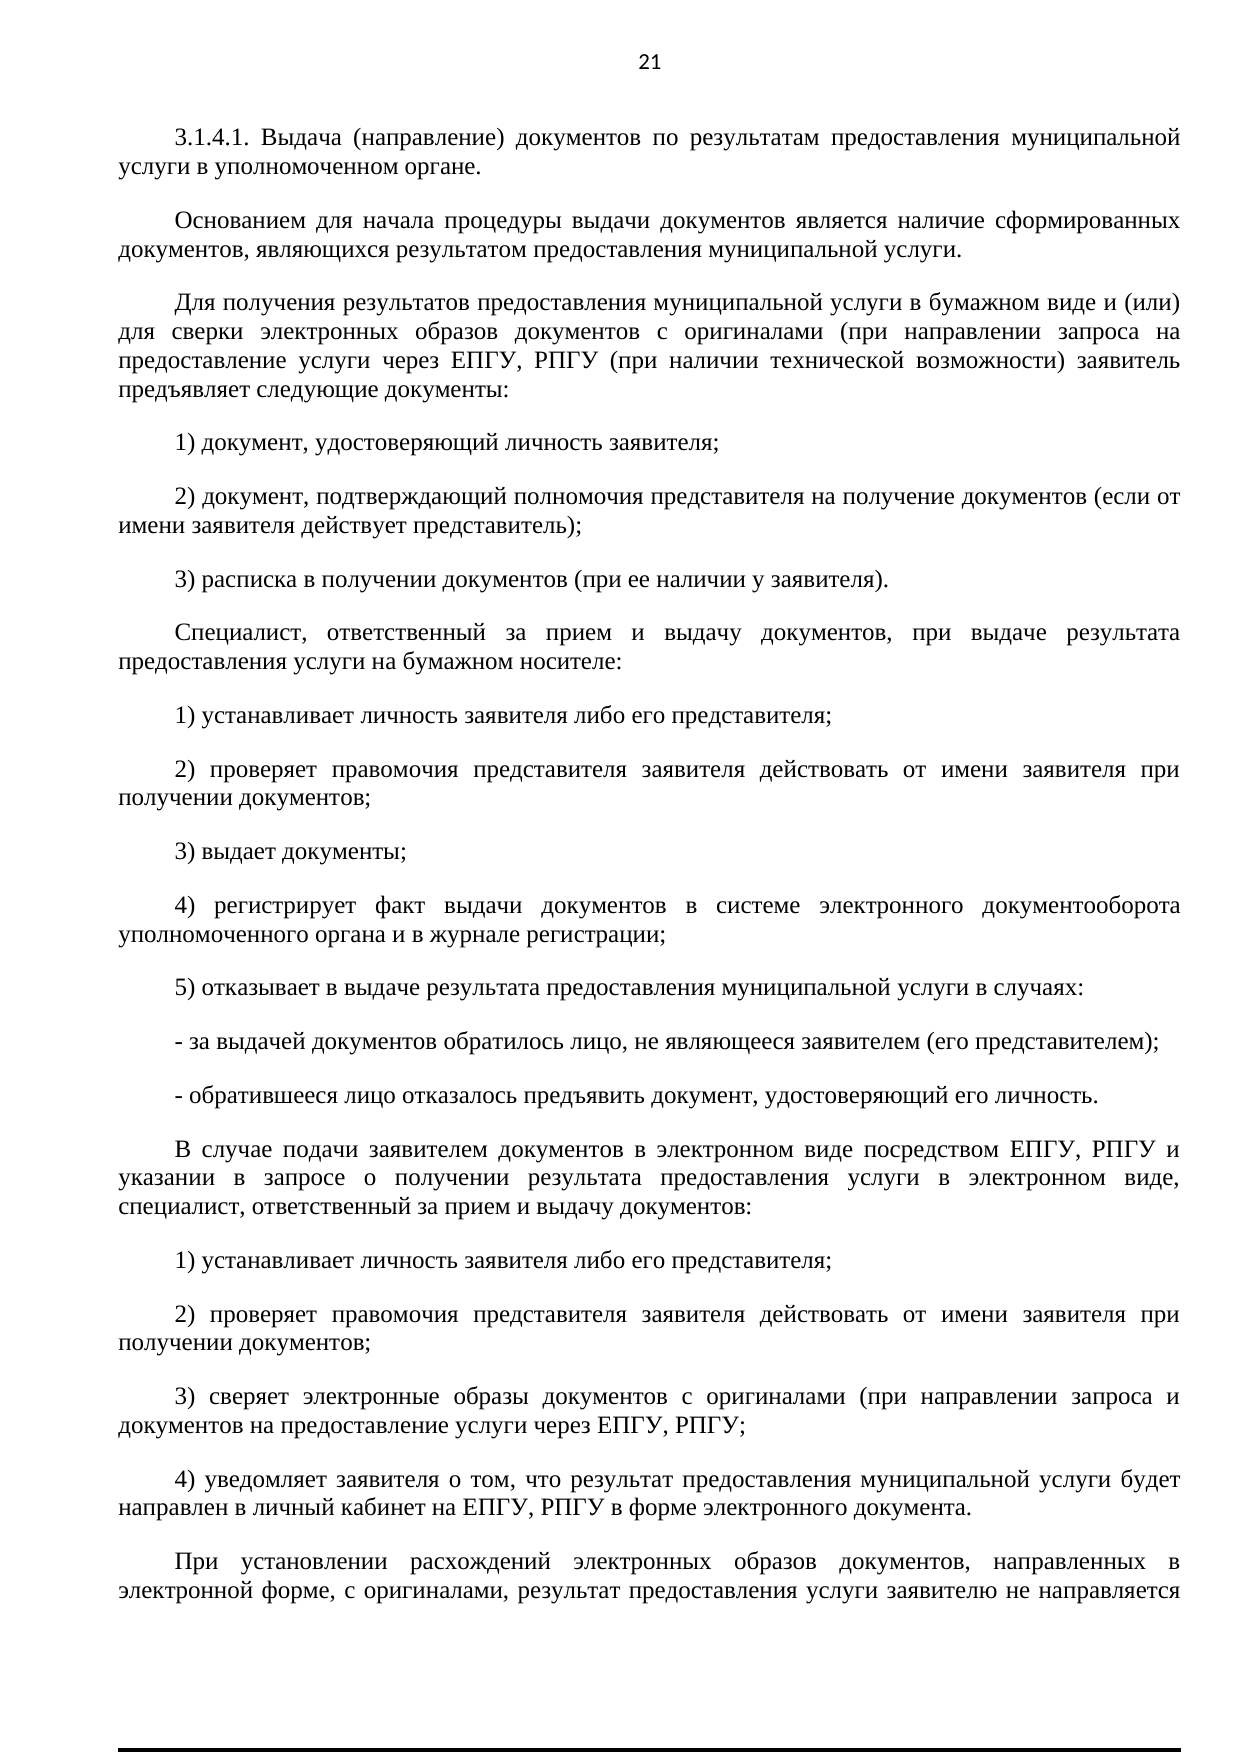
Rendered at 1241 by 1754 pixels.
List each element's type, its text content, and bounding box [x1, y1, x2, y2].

text 4) уведомляет заявителя о том, что результат предоставления муниципальной услуги будет направлен в личный кабинет на ЕПГУ, РПГУ в форме электронного документа. [118, 1464, 1181, 1521]
text 2) проверяет правомочия представителя заявителя действовать от имени заявителя при получении документов; [118, 1299, 1181, 1356]
text 3) сверяет электронные образы документов с оригиналами (при направлении запроса и документов на предоставление услуги через ЕПГУ, РПГУ; [118, 1381, 1181, 1439]
text 3) выдает документы; [118, 836, 1181, 865]
text В случае подачи заявителем документов в электронном виде посредством ЕПГУ, РПГУ и указании в запросе о получении результата предоставления услуги в электронном виде, специалист, ответственный за прием и выдачу документов: [118, 1134, 1181, 1220]
text 2) документ, подтверждающий полномочия представителя на получение документов (если от имени заявителя действует представитель); [118, 481, 1181, 539]
text 5) отказывает в выдаче результата предоставления муниципальной услуги в случаях: [118, 972, 1181, 1001]
text 3) расписка в получении документов (при ее наличии у заявителя). [118, 564, 1181, 592]
text Специалист, ответственный за прием и выдачу документов, при выдаче результата предоставления услуги на бумажном носителе: [118, 617, 1181, 675]
text 1) документ, удостоверяющий личность заявителя; [118, 427, 1181, 456]
text Основанием для начала процедуры выдачи документов является наличие сформированных документов, являющихся результатом предоставления муниципальной услуги. [118, 205, 1181, 262]
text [118, 1546, 1181, 1604]
text - обратившееся лицо отказалось предъявить документ, удостоверяющий его личность. [118, 1080, 1181, 1109]
text Для получения результатов предоставления муниципальной услуги в бумажном виде и (или) для сверки электронных образов документов с оригиналами (при направлении запроса на предоставление услуги через ЕПГУ, РПГУ (при наличии технической возможности) заявитель предъявляет следующие документы: [118, 287, 1181, 402]
text - за выдачей документов обратилось лицо, не являющееся заявителем (его представителем); [118, 1026, 1181, 1055]
text 1) устанавливает личность заявителя либо его представителя; [118, 700, 1181, 729]
text 4) регистрирует факт выдачи документов в системе электронного документооборота уполномоченного органа и в журнале регистрации; [118, 890, 1181, 947]
text 1) устанавливает личность заявителя либо его представителя; [118, 1245, 1181, 1274]
text 2) проверяет правомочия представителя заявителя действовать от имени заявителя при получении документов; [118, 754, 1181, 811]
text 3.1.4.1. Выдача (направление) документов по результатам предоставления муниципальной услуги в уполномоченном органе. [118, 122, 1181, 180]
